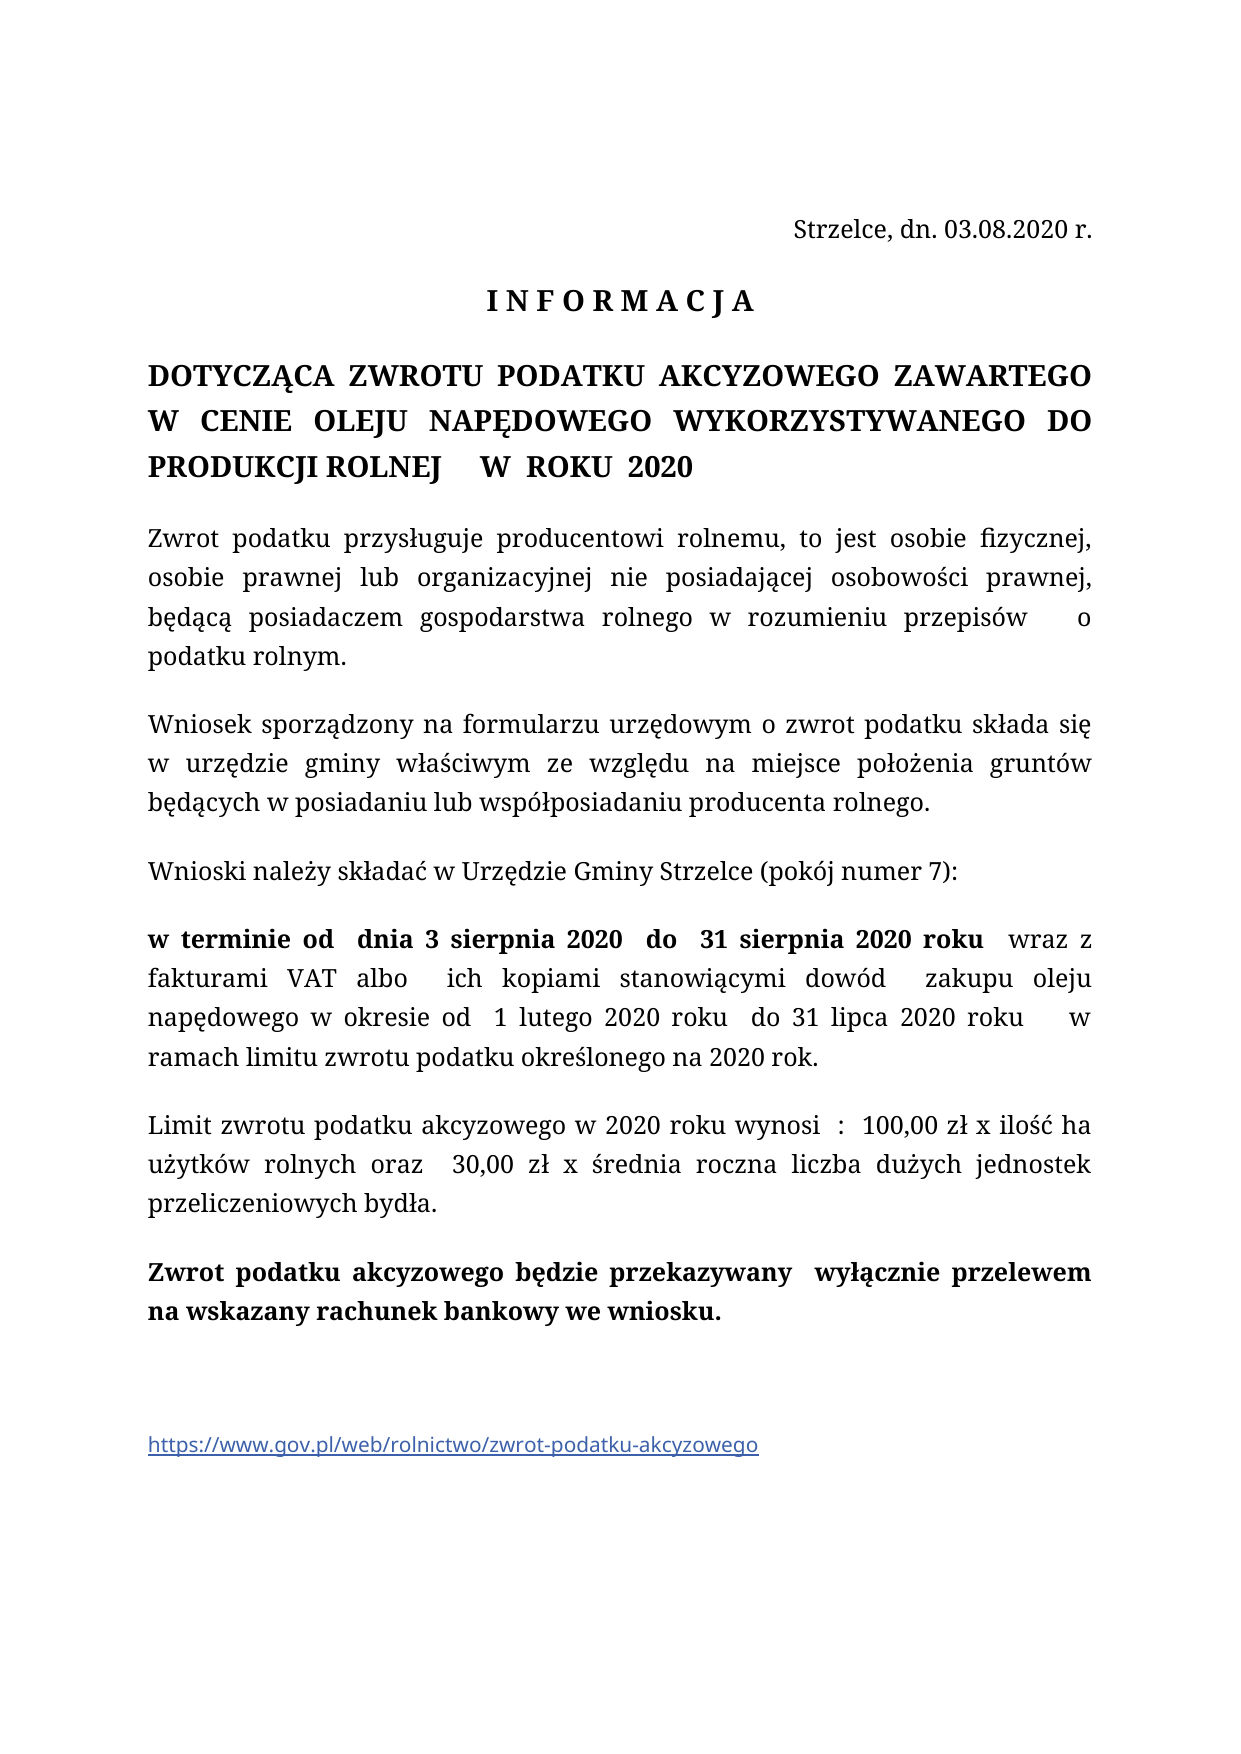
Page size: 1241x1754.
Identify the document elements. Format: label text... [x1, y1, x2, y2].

text Zwrot podatku akcyzowego będzie przekazywany wyłącznie przelewem na wskazany rachunek bankowy we wniosku. [148, 1254, 1093, 1327]
text w terminie od dnia 3 sierpnia 2020 do 31 sierpnia 2020 roku wraz z fakturami VAT albo ich kopiami stanowiącymi dowód zakupu oleju napędowego w okresie od 1 lutego 2020 roku do 31 lipca 2020 roku w ramach limitu zwrotu podatku określonego na 2020 rok. [148, 922, 1093, 1073]
text https://www.gov.pl/web/rolnictwo/zwrot-podatku-akcyzowego [148, 1430, 1093, 1458]
text Limit zwrotu podatku akcyzowego w 2020 roku wynosi : 100,00 zł x ilość ha użytków rolnych oraz 30,00 zł x średnia roczna liczba dużych jednostek przeliczeniowych bydła. [148, 1108, 1093, 1220]
text DOTYCZĄCA ZWROTU PODATKU AKCYZOWEGO ZAWARTEGO W CENIE OLEJU NAPĘDOWEGO WYKORZYSTYWANEGO DO PRODUKCJI ROLNEJ W ROKU 2020 [148, 355, 1093, 486]
text Wnioski należy składać w Urzędzie Gminy Strzelce (pokój numer 7): [148, 853, 1093, 887]
text Strzelce, dn. 03.08.2020 r. [148, 212, 1093, 246]
text Wniosek sporządzony na formularzu urzędowym o zwrot podatku składa się w urzędzie gminy właściwym ze względu na miejsce położenia gruntów będących w posiadaniu lub współposiadaniu producenta rolnego. [148, 707, 1093, 819]
text Zwrot podatku przysługuje producentowi rolnemu, to jest osobie fizycznej, osobie prawnej lub organizacyjnej nie posiadającej osobowości prawnej, będącą posiadaczem gospodarstwa rolnego w rozumieniu przepisów o podatku rolnym. [148, 521, 1093, 672]
text I N F O R M A C J A [148, 280, 1093, 320]
